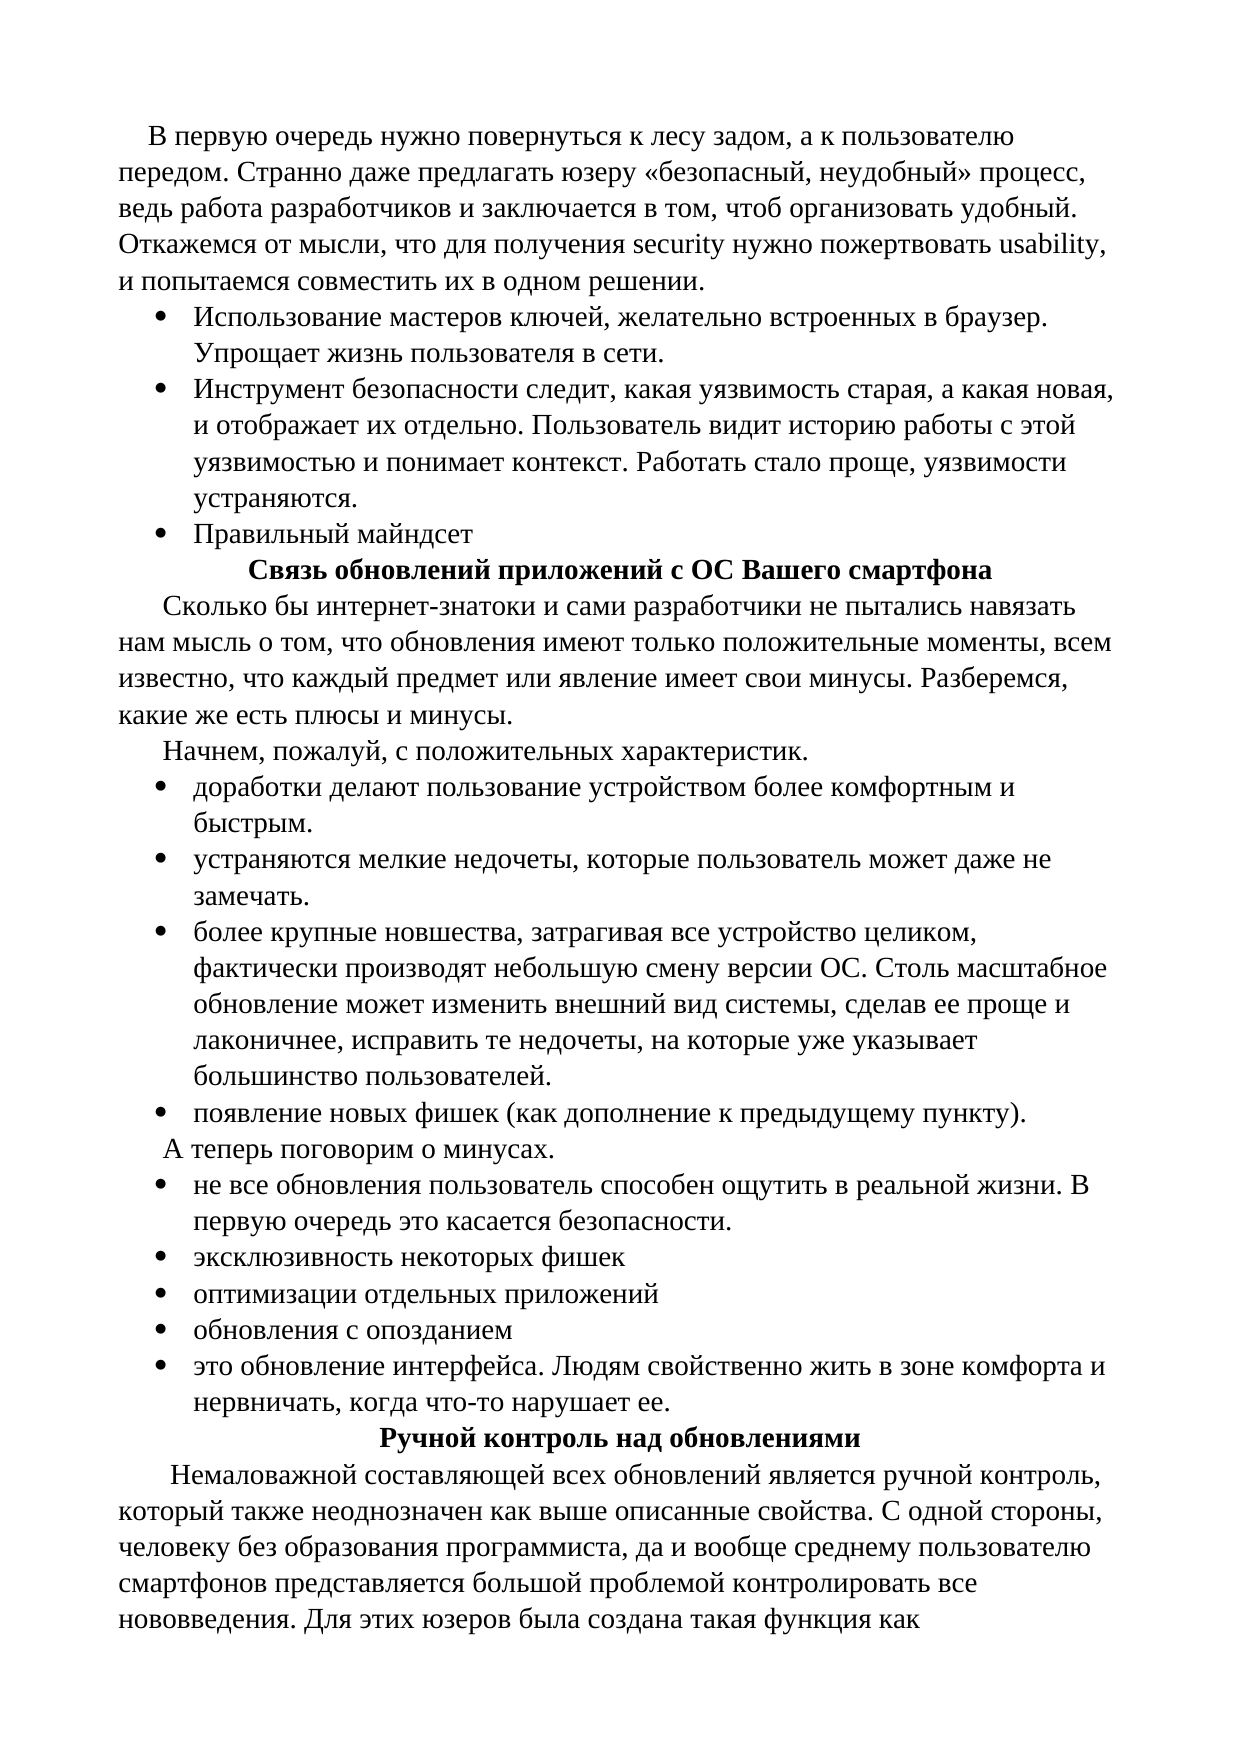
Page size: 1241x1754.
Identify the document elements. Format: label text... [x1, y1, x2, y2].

text В первую очередь нужно повернуться к лесу задом, а к пользователю передом. Странно даже предлагать юзеру «безопасный, неудобный» процесс, ведь работа разработчиков и заключается в том, чтоб организовать удобный. Откажемся от мысли, что для получения security нужно пожертвовать usability, и попытаемся совместить их в одном решении. [118, 118, 1122, 296]
list оптимизации отдельных приложений [156, 1276, 1122, 1309]
subtitle Ручной контроль над обновлениями [118, 1421, 1122, 1454]
list не все обновления пользователь способен ощутить в реальной жизни. В первую очередь это касается безопасности. [156, 1167, 1122, 1237]
list обновления с опозданием [156, 1312, 1122, 1346]
list эксклюзивность некоторых фишек [156, 1239, 1122, 1273]
list доработки делают пользование устройством более комфортным и быстрым. [156, 769, 1122, 839]
subtitle Связь обновлений приложений с ОС Вашего смартфона [118, 552, 1122, 586]
list Правильный майндсет [156, 516, 1122, 549]
list Инструмент безопасности следит, какая уязвимость старая, а какая новая, и отображает их отдельно. Пользователь видит историю работы с этой уязвимостью и понимает контекст. Работать стало проще, уязвимости устраняются. [156, 371, 1122, 513]
list Использование мастеров ключей, желательно встроенных в браузер. Упрощает жизнь пользователя в сети. [156, 299, 1122, 369]
list это обновление интерфейса. Людям свойственно жить в зоне комфорта и нервничать, когда что-то нарушает ее. [156, 1348, 1122, 1418]
list более крупные новшества, затрагивая все устройство целиком, фактически производят небольшую смену версии ОС. Столь масштабное обновление может изменить внешний вид системы, сделав ее проще и лаконичнее, исправить те недочеты, на которые уже указывает большинство пользователей. [156, 914, 1122, 1092]
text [118, 1457, 1122, 1635]
text Сколько бы интернет-знатоки и сами разработчики не пытались навязать нам мысль о том, что обновления имеют только положительные моменты, всем известно, что каждый предмет или явление имеет свои минусы. Разберемся, какие же есть плюсы и минусы. [118, 588, 1122, 730]
list появление новых фишек (как дополнение к предыдущему пункту). [156, 1095, 1122, 1128]
list устраняются мелкие недочеты, которые пользователь может даже не замечать. [156, 841, 1122, 911]
text А теперь поговорим о минусах. [118, 1131, 1122, 1164]
text Начнем, пожалуй, с положительных характеристик. [118, 733, 1122, 766]
